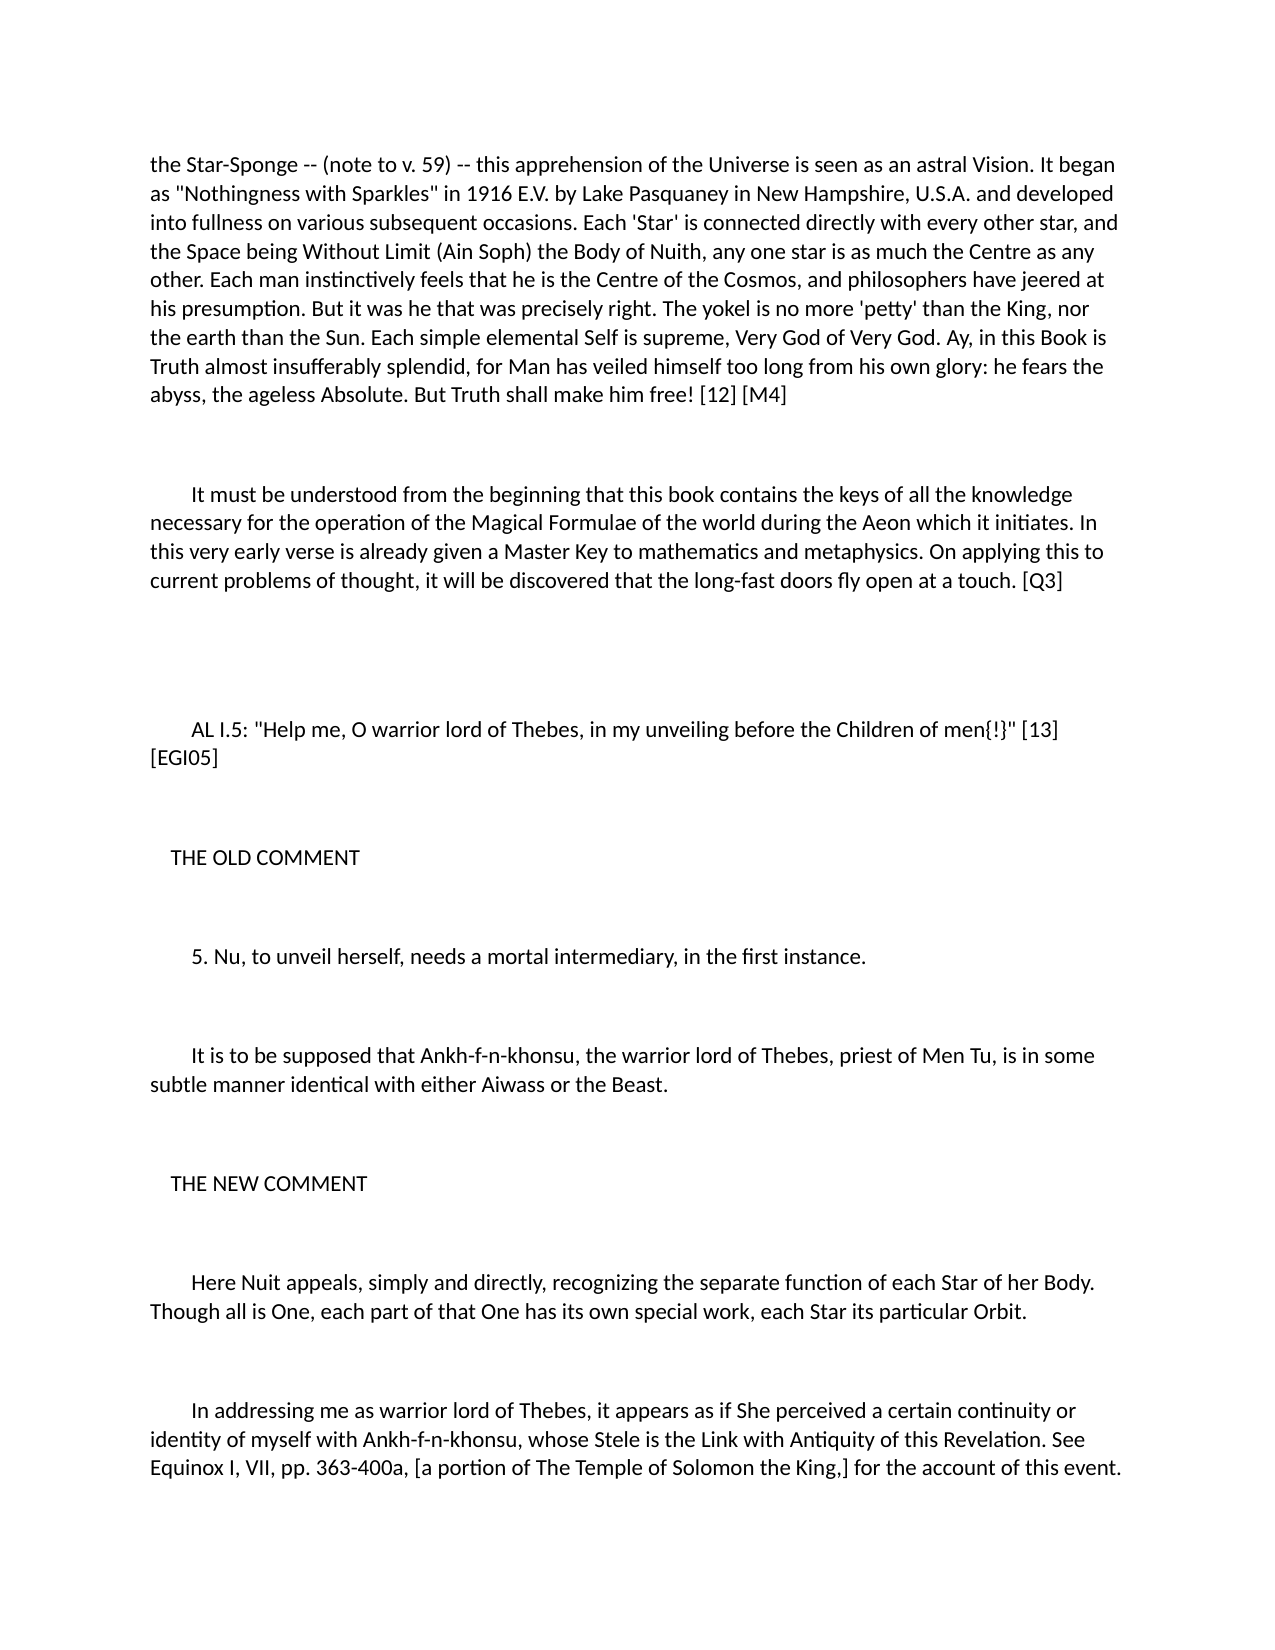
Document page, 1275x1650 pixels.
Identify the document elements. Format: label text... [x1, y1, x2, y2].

text THE NEW COMMENT [150, 1168, 1125, 1197]
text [150, 150, 1125, 409]
text In addressing me as warrior lord of Thebes, it appears as if She perceived a certain continuity or identity of myself with Ankh-f-n-khonsu, whose Stele is the Link with Antiquity of this Revelation. See Equinox I, VII, pp. 363-400a, [a portion of The Temple of Solomon the King,] for the account of this event. [150, 1395, 1125, 1482]
text Here Nuit appeals, simply and directly, recognizing the separate function of each Star of her Body. Though all is One, each part of that One has its own special work, each Star its particular Orbit. [150, 1267, 1125, 1325]
text THE OLD COMMENT [150, 842, 1125, 871]
text AL I.5: "Help me, O warrior lord of Thebes, in my unveiling before the Children of men{!}" [13] [EGI05] [150, 714, 1125, 772]
text It is to be supposed that Ankh-f-n-khonsu, the warrior lord of Thebes, priest of Men Tu, is in some subtle manner identical with either Aiwass or the Beast. [150, 1040, 1125, 1098]
text 5. Nu, to unveil herself, needs a mortal intermediary, in the first instance. [150, 941, 1125, 970]
text It must be understood from the beginning that this book contains the keys of all the knowledge necessary for the operation of the Magical Formulae of the world during the Aeon which it initiates. In this very early verse is already given a Master Key to mathematics and metaphysics. On applying this to current problems of thought, it will be discovered that the long-fast doors fly open at a touch. [Q3] [150, 479, 1125, 594]
